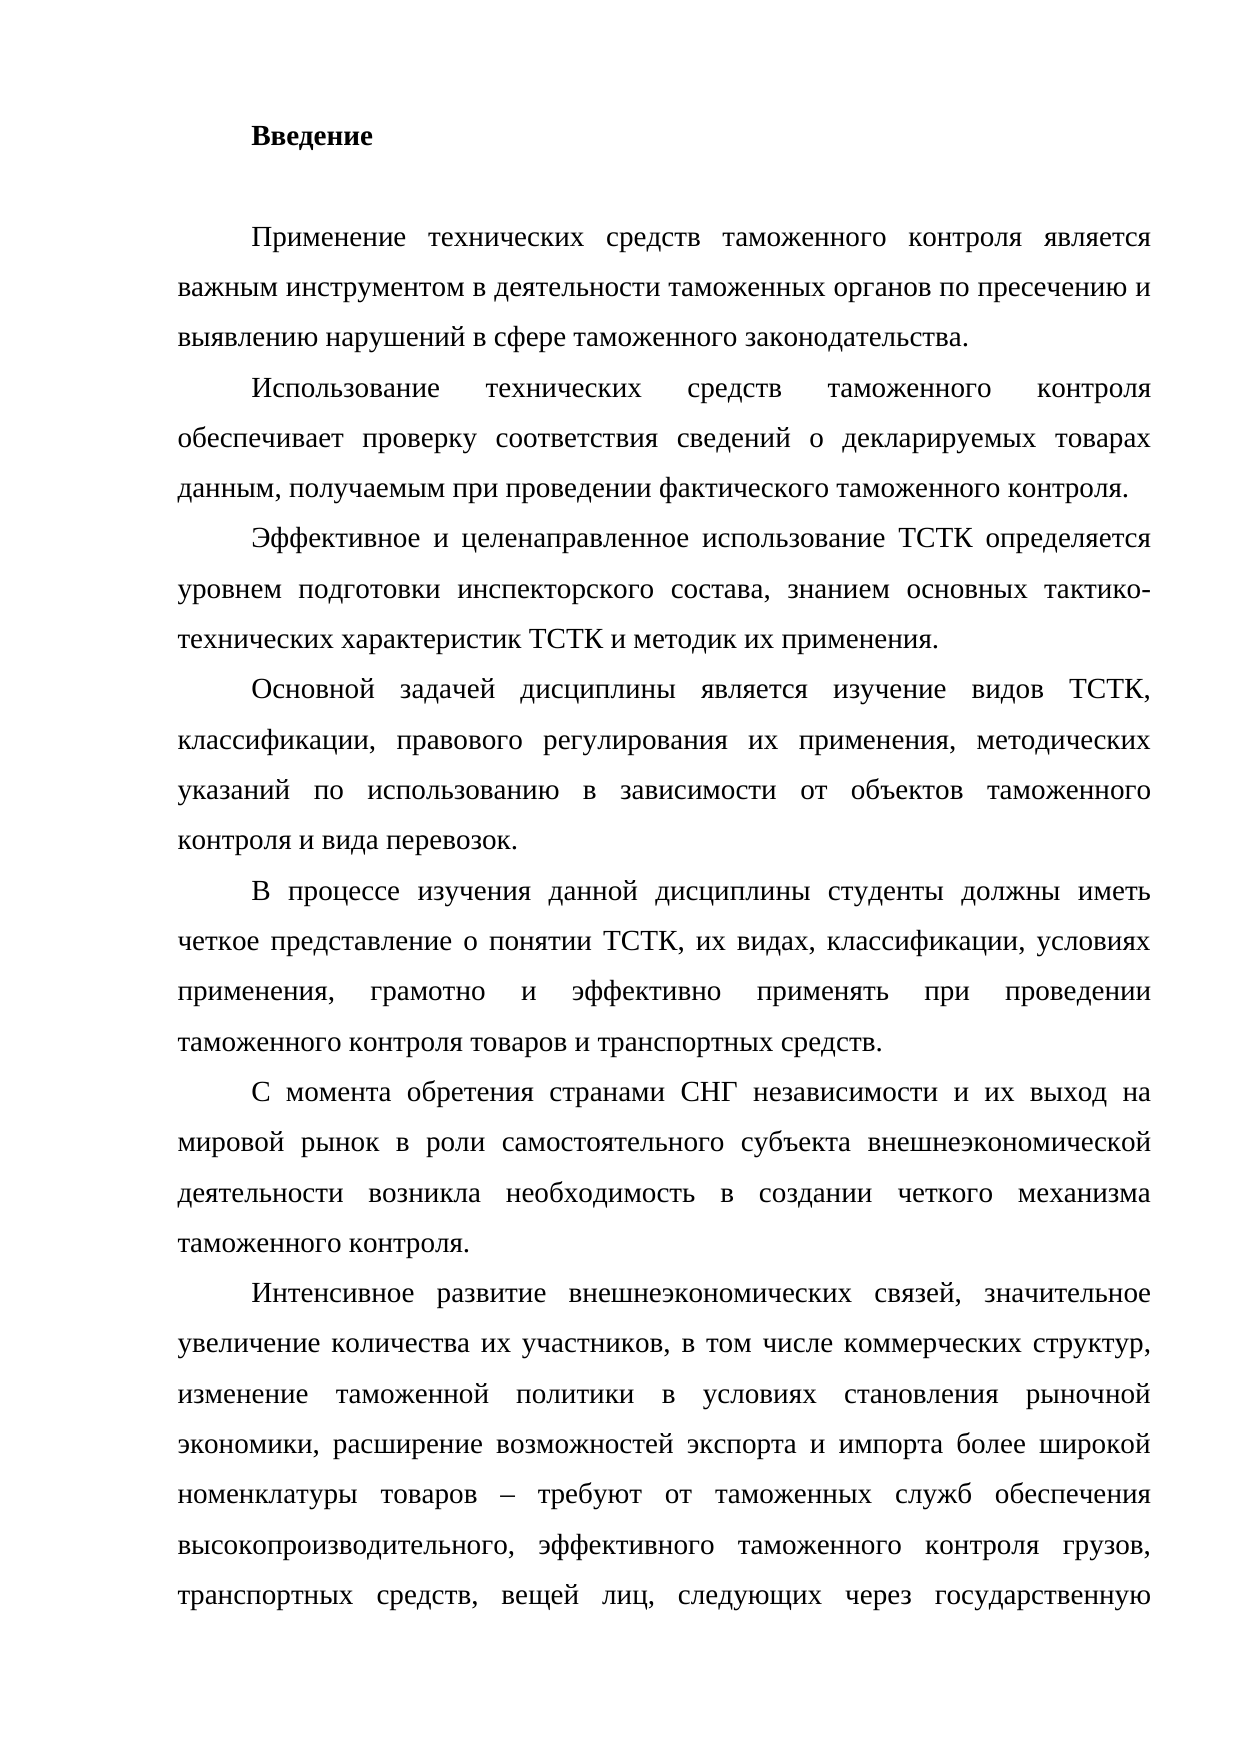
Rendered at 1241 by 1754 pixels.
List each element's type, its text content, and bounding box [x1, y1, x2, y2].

text Основной задачей дисциплины является изучение видов ТСТК, классификации, правового регулирования их применения, методических указаний по использованию в зависимости от объектов таможенного контроля и вида перевозок. [177, 672, 1152, 856]
text Применение технических средств таможенного контроля является важным инструментом в деятельности таможенных органов по пресечению и выявлению нарушений в сфере таможенного законодательства. [177, 219, 1152, 353]
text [177, 1275, 1152, 1611]
text Использование технических средств таможенного контроля обеспечивает проверку соответствия сведений о декларируемых товарах данным, получаемым при проведении фактического таможенного контроля. [177, 370, 1152, 504]
text В процессе изучения данной дисциплины студенты должны иметь четкое представление о понятии ТСТК, их видах, классификации, условиях применения, грамотно и эффективно применять при проведении таможенного контроля товаров и транспортных средств. [177, 873, 1152, 1057]
subtitle Введение [177, 118, 1152, 152]
text С момента обретения странами СНГ независимости и их выход на мировой рынок в роли самостоятельного субъекта внешнеэкономической деятельности возникла необходимость в создании четкого механизма таможенного контроля. [177, 1074, 1152, 1258]
text Эффективное и целенаправленное использование ТСТК определяется уровнем подготовки инспекторского состава, знанием основных тактико-технических характеристик ТСТК и методик их применения. [177, 521, 1152, 655]
